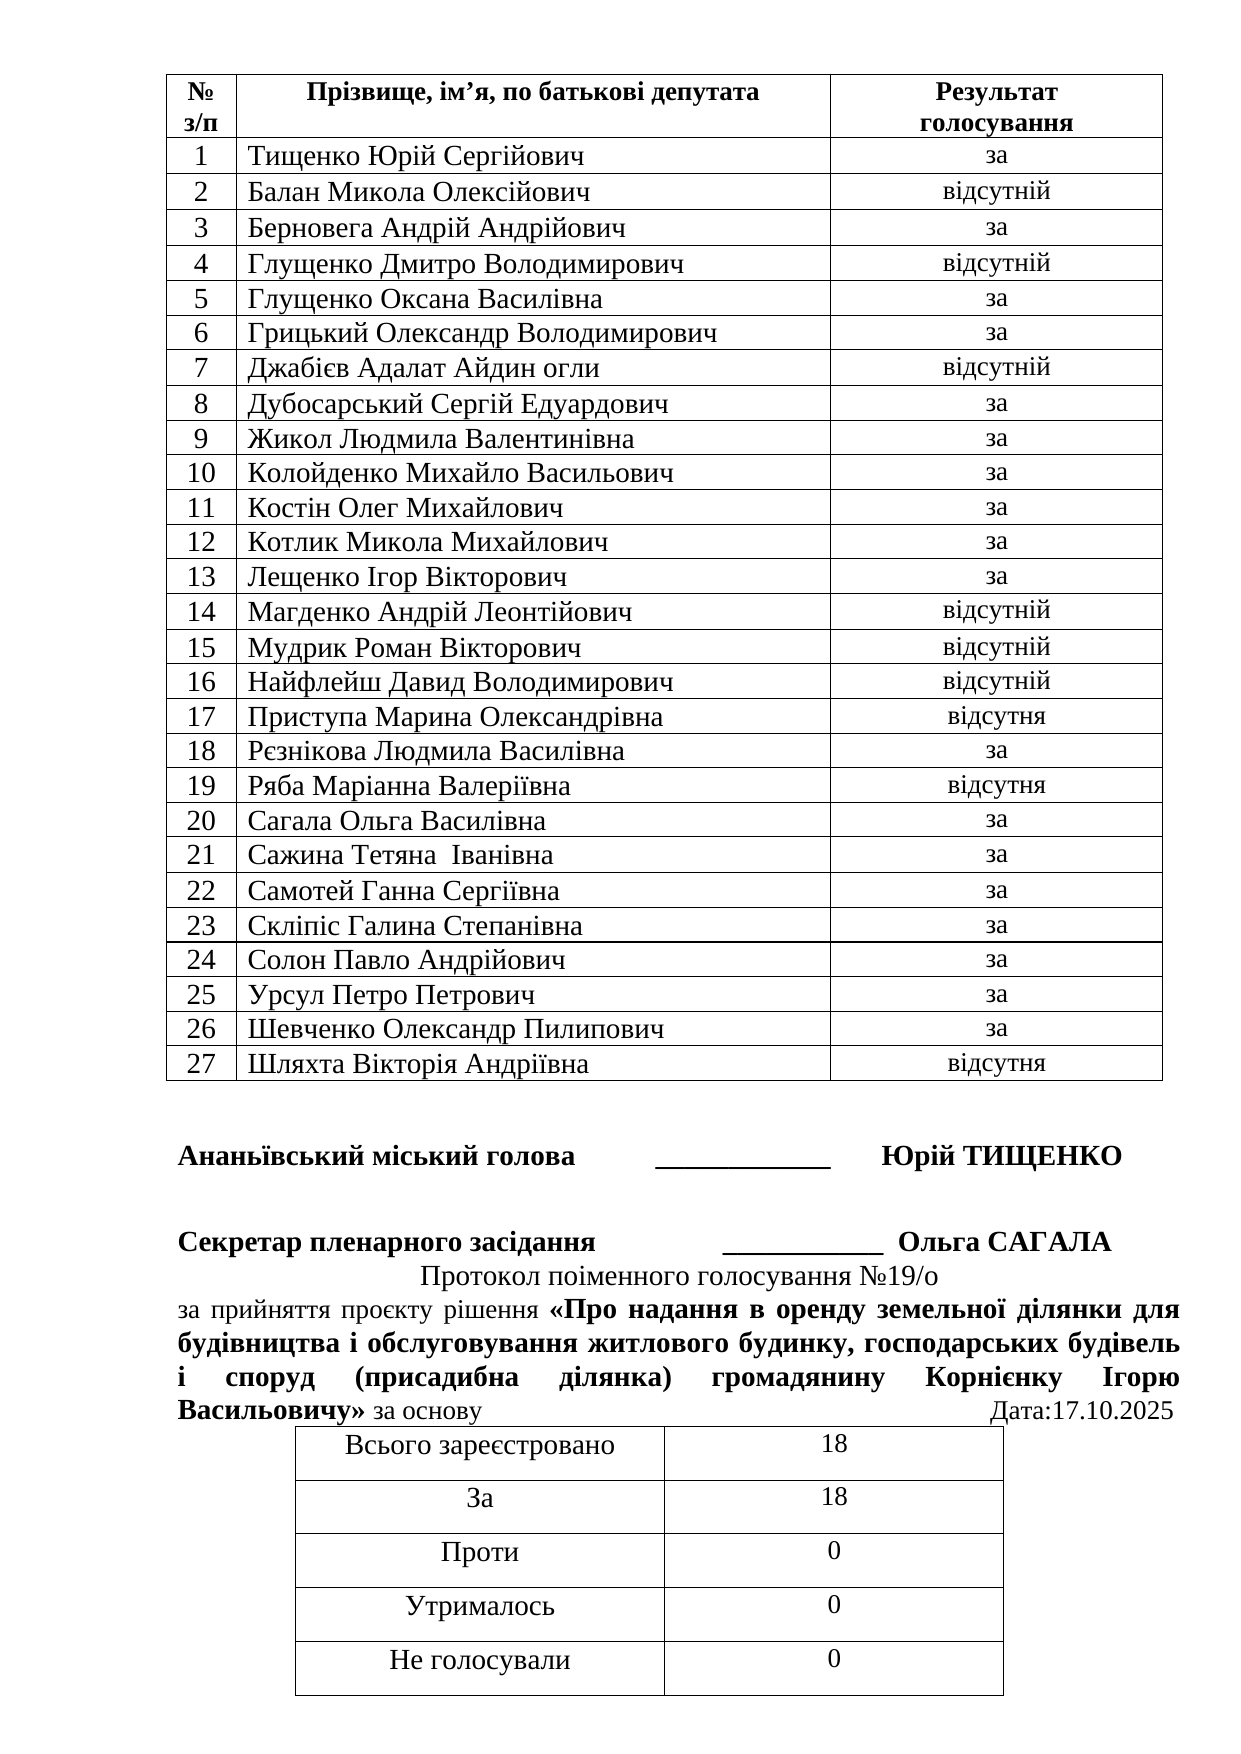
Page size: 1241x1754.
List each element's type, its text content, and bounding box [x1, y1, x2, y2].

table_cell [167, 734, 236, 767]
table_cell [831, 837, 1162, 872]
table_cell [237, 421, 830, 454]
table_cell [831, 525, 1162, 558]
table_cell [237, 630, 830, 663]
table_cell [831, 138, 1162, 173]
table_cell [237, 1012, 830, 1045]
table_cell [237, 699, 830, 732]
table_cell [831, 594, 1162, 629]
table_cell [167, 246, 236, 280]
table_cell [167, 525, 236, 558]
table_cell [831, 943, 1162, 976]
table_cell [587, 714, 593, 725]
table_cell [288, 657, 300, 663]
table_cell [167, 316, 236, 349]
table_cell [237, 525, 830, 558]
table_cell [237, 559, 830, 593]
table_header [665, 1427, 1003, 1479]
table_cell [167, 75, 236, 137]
text Ананьївський міський голова ____________ Юрій ТИЩЕНКО [177, 1138, 1181, 1172]
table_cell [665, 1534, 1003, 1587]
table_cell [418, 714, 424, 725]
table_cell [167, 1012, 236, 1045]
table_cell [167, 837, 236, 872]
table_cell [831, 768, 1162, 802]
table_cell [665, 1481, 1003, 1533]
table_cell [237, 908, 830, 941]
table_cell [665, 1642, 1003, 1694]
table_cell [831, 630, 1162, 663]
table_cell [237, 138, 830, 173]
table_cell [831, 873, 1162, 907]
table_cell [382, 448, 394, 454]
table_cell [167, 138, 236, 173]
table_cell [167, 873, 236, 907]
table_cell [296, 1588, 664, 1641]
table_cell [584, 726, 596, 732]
text Секретар пленарного засідання ___________ Ольга САГАЛА [177, 1224, 1181, 1258]
text за прийняття проєкту рішення «Про надання в оренду земельної ділянки для будівництва і обслуговування житлового будинку, господарських будівель і споруд (присадибна ділянка) громадянину Корнієнку Ігорю Васильовичу» за основу Дата:17.10.2025 [177, 1292, 1181, 1426]
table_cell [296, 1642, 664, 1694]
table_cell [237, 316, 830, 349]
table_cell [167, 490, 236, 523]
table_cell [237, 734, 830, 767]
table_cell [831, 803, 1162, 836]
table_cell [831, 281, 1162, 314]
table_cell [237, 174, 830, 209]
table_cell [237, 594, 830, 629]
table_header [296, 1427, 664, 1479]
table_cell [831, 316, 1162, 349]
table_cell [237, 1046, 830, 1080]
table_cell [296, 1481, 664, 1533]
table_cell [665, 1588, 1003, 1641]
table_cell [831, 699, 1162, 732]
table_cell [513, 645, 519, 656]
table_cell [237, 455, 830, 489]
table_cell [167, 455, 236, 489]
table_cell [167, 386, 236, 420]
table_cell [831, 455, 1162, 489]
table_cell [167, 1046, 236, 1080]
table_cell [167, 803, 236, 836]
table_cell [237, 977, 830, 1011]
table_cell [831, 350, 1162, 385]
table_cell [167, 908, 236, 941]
text Протокол поіменного голосування №19/о [177, 1258, 1181, 1292]
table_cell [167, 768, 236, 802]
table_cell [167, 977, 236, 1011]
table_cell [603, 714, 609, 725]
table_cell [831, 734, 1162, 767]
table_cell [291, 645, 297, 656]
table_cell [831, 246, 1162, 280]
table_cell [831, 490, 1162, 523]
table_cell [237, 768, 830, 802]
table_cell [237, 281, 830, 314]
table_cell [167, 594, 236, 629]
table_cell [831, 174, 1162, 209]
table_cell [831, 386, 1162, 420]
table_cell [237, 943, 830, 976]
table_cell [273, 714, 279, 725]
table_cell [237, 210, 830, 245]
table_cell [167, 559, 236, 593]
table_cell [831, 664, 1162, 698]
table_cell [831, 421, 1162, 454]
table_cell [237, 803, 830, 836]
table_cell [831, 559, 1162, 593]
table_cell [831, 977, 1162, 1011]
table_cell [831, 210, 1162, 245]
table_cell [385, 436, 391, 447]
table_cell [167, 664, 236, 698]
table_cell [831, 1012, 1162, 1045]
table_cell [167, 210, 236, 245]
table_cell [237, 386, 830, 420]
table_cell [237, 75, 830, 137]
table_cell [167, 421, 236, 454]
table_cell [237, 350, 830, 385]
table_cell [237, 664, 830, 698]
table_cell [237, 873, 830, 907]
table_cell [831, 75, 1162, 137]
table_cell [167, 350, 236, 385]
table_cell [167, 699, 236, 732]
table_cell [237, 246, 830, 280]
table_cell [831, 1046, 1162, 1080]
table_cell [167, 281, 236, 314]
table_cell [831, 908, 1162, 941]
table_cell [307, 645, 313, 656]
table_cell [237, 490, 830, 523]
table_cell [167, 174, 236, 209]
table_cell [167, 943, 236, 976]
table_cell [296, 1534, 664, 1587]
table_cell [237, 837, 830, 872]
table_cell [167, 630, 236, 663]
